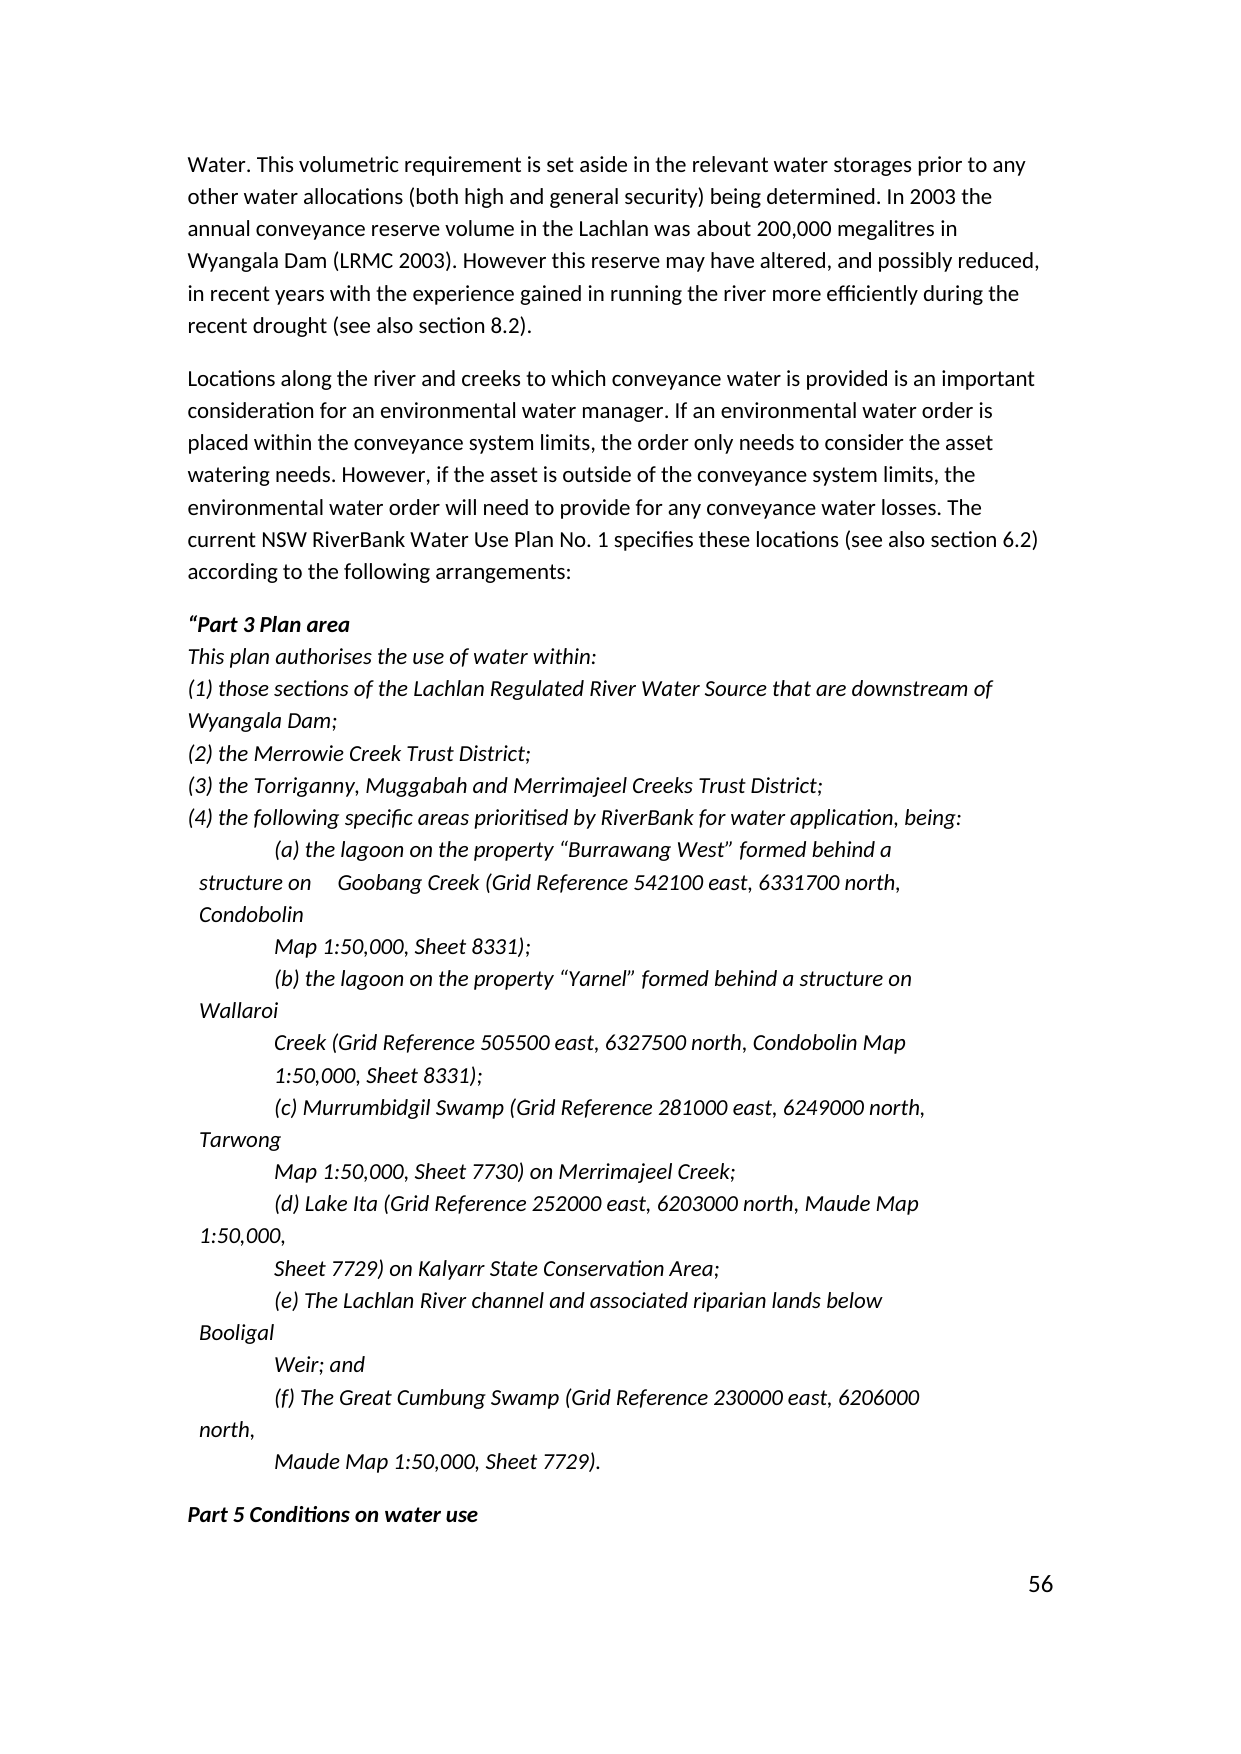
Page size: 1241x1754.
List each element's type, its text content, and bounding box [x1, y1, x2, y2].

text (1) those sections of the Lachlan Regulated River Water Source that are downstream of Wyangala Dam; [187, 674, 1053, 735]
text (e) The Lachlan River channel and associated riparian lands below Booligal [199, 1286, 954, 1346]
text (f) The Great Cumbung Swamp (Grid Reference 230000 east, 6206000 north, [199, 1383, 954, 1443]
text (a) the lagoon on the property “Burrawang West” formed behind a structure on Goobang Creek (Grid Reference 542100 east, 6331700 north, Condobolin [199, 835, 954, 928]
text Sheet 7729) on Kalyarr State Conservation Area; [199, 1254, 954, 1282]
text Map 1:50,000, Sheet 8331); [199, 932, 954, 960]
text Part 5 Conditions on water use [187, 1500, 1053, 1528]
text (3) the Torriganny, Muggabah and Merrimajeel Creeks Trust District; [187, 771, 1053, 799]
text (b) the lagoon on the property “Yarnel” formed behind a structure on Wallaroi [199, 964, 954, 1024]
text (c) Murrumbidgil Swamp (Grid Reference 281000 east, 6249000 north, Tarwong [199, 1093, 954, 1153]
text This plan authorises the use of water within: [187, 642, 1053, 670]
text (d) Lake Ita (Grid Reference 252000 east, 6203000 north, Maude Map 1:50,000, [199, 1189, 954, 1250]
text 1:50,000, Sheet 8331); [199, 1061, 954, 1089]
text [187, 150, 1053, 339]
text Map 1:50,000, Sheet 7730) on Merrimajeel Creek; [199, 1157, 954, 1185]
text Weir; and [199, 1350, 954, 1378]
text “Part 3 Plan area [187, 610, 1053, 638]
text Locations along the river and creeks to which conveyance water is provided is an important consideration for an environmental water manager. If an environmental water order is placed within the conveyance system limits, the order only needs to consider the asset watering needs. However, if the asset is outside of the conveyance system limits, the environmental water order will need to provide for any conveyance water losses. The current NSW RiverBank Water Use Plan No. 1 specifies these locations (see also section 6.2) according to the following arrangements: [187, 364, 1053, 585]
text (4) the following specific areas prioritised by RiverBank for water application, being: [187, 803, 1053, 831]
text Maude Map 1:50,000, Sheet 7729). [199, 1447, 954, 1475]
text Creek (Grid Reference 505500 east, 6327500 north, Condobolin Map [199, 1028, 954, 1057]
text (2) the Merrowie Creek Trust District; [187, 739, 1053, 767]
